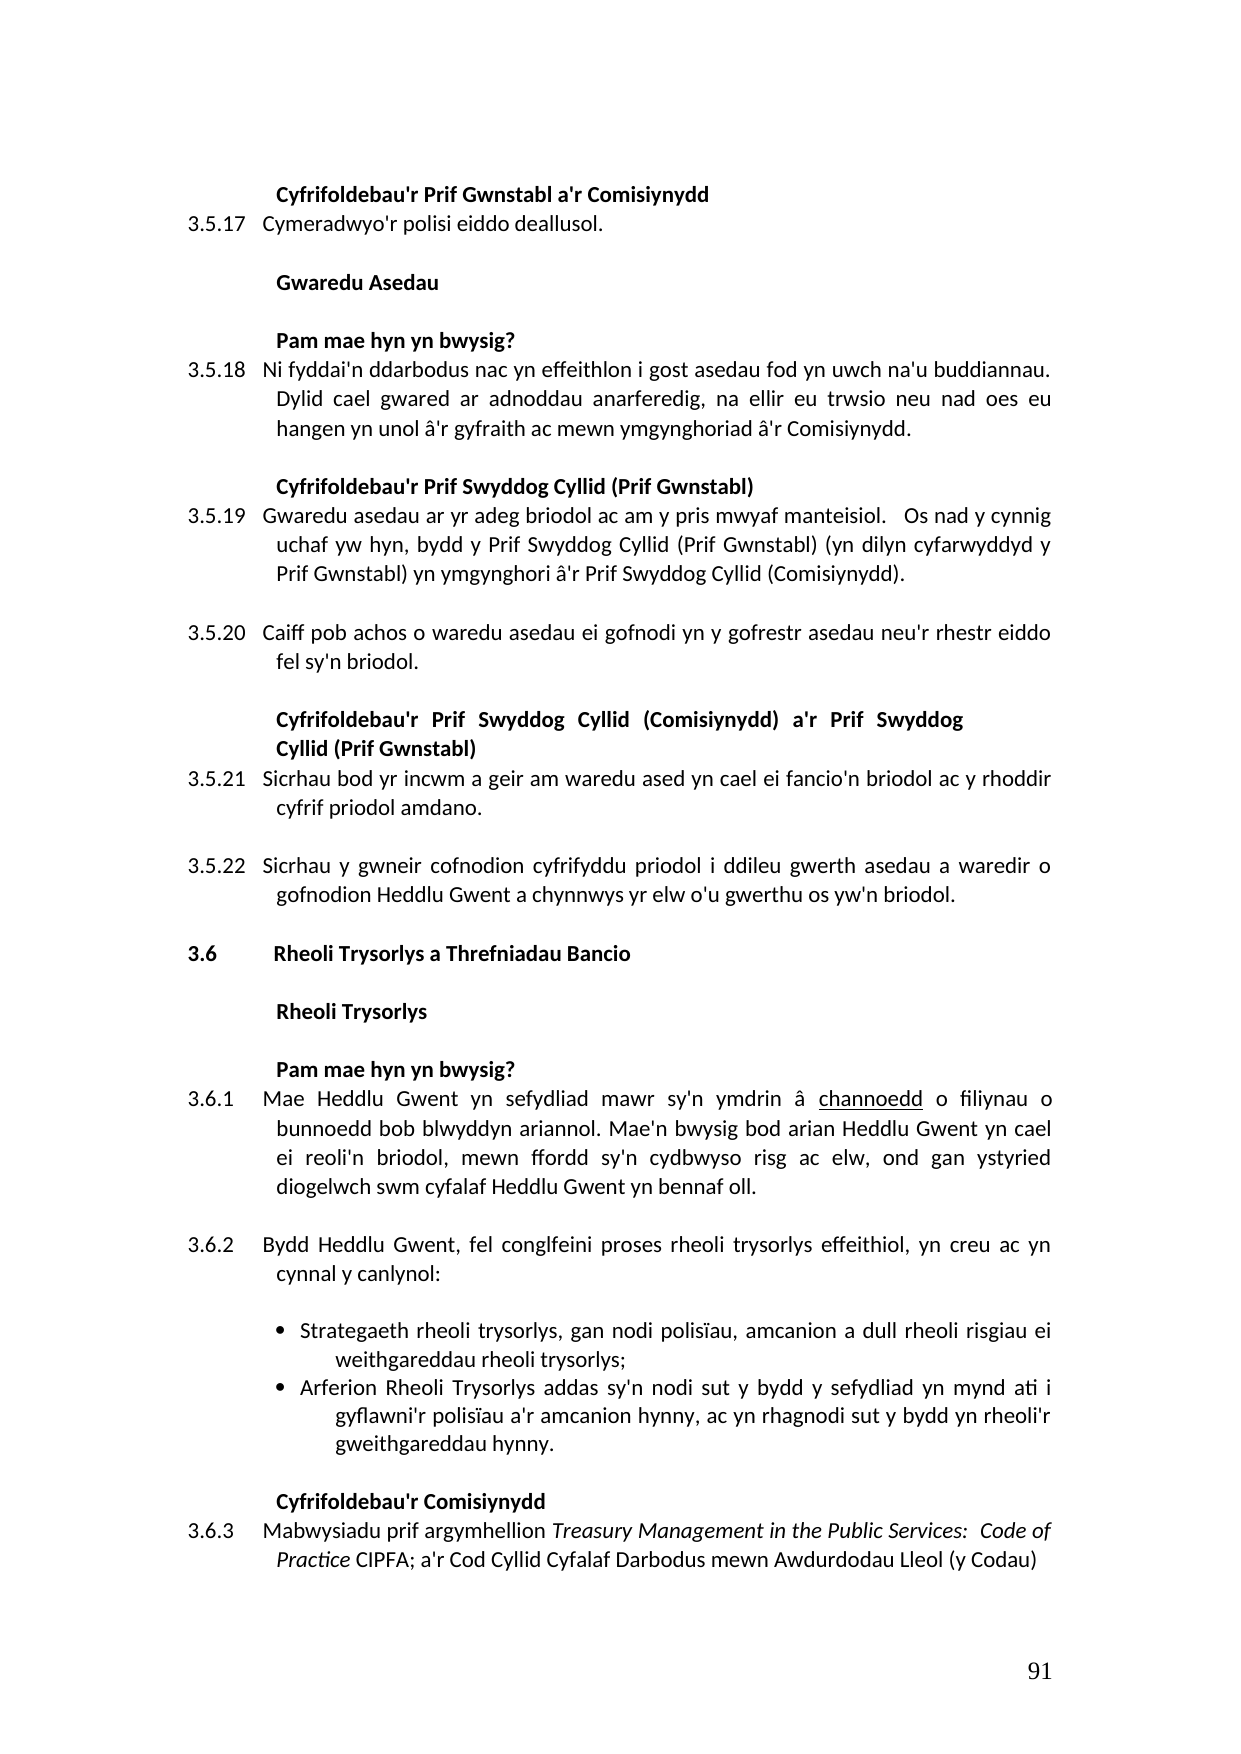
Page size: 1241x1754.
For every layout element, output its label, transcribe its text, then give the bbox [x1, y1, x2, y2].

text Cyfrifoldebau'r Prif Swyddog Cyllid (Prif Gwnstabl) [187, 471, 1053, 500]
text Cyfrifoldebau'r Prif Gwnstabl a'r Comisiynydd [262, 179, 1053, 208]
list Cymeradwyo'r polisi eiddo deallusol. [187, 208, 1053, 237]
list Caiff pob achos o waredu asedau ei gofnodi yn y gofrestr asedau neu'r rhestr eiddo fel sy'n briodol. [187, 617, 1053, 675]
list Arferion Rheoli Trysorlys addas sy'n nodi sut y bydd y sefydliad yn mynd ati i gyflawni'r polisïau a'r amcanion hynny, ac yn rhagnodi sut y bydd yn rheoli'r gweithgareddau hynny. [276, 1373, 1053, 1457]
text Rheoli Trysorlys [276, 996, 1053, 1025]
list Bydd Heddlu Gwent, fel conglfeini proses rheoli trysorlys effeithiol, yn creu ac yn cynnal y canlynol: [187, 1229, 1053, 1287]
text Cyfrifoldebau'r Prif Swyddog Cyllid (Comisiynydd) a'r Prif Swyddog Cyllid (Prif Gwnstabl) [276, 704, 964, 762]
list Sicrhau y gwneir cofnodion cyfrifyddu priodol i ddileu gwerth asedau a waredir o gofnodion Heddlu Gwent a chynnwys yr elw o'u gwerthu os yw'n briodol. [187, 850, 1053, 908]
list Strategaeth rheoli trysorlys, gan nodi polisïau, amcanion a dull rheoli risgiau ei weithgareddau rheoli trysorlys; [276, 1317, 1053, 1373]
text Gwaredu Asedau [187, 267, 964, 296]
text 3.6 Rheoli Trysorlys a Threfniadau Bancio [187, 937, 1053, 967]
list Ni fyddai'n ddarbodus nac yn effeithlon i gost asedau fod yn uwch na'u buddiannau. Dylid cael gwared ar adnoddau anarferedig, na ellir eu trwsio neu nad oes eu hangen yn unol â'r gyfraith ac mewn ymgynghoriad â'r Comisiynydd. [187, 354, 1053, 442]
list Gwaredu asedau ar yr adeg briodol ac am y pris mwyaf manteisiol. Os nad y cynnig uchaf yw hyn, bydd y Prif Swyddog Cyllid (Prif Gwnstabl) (yn dilyn cyfarwyddyd y Prif Gwnstabl) yn ymgynghori â'r Prif Swyddog Cyllid (Comisiynydd). [187, 500, 1053, 587]
list Sicrhau bod yr incwm a geir am waredu ased yn cael ei fancio'n briodol ac y rhoddir cyfrif priodol amdano. [187, 762, 1053, 821]
list Mabwysiadu prif argymhellion Treasury Management in the Public Services: Code of Practice CIPFA; a'r Cod Cyllid Cyfalaf Darbodus mewn Awdurdodau Lleol (y Codau) [187, 1515, 1053, 1573]
text Pam mae hyn yn bwysig? [276, 325, 1053, 354]
text Cyfrifoldebau'r Comisiynydd [187, 1486, 1053, 1515]
text Pam mae hyn yn bwysig? [276, 1054, 1053, 1083]
list Mae Heddlu Gwent yn sefydliad mawr sy'n ymdrin â channoedd o filiynau o bunnoedd bob blwyddyn ariannol. Mae'n bwysig bod arian Heddlu Gwent yn cael ei reoli'n briodol, mewn ffordd sy'n cydbwyso risg ac elw, ond gan ystyried diogelwch swm cyfalaf Heddlu Gwent yn bennaf oll. [187, 1083, 1053, 1200]
